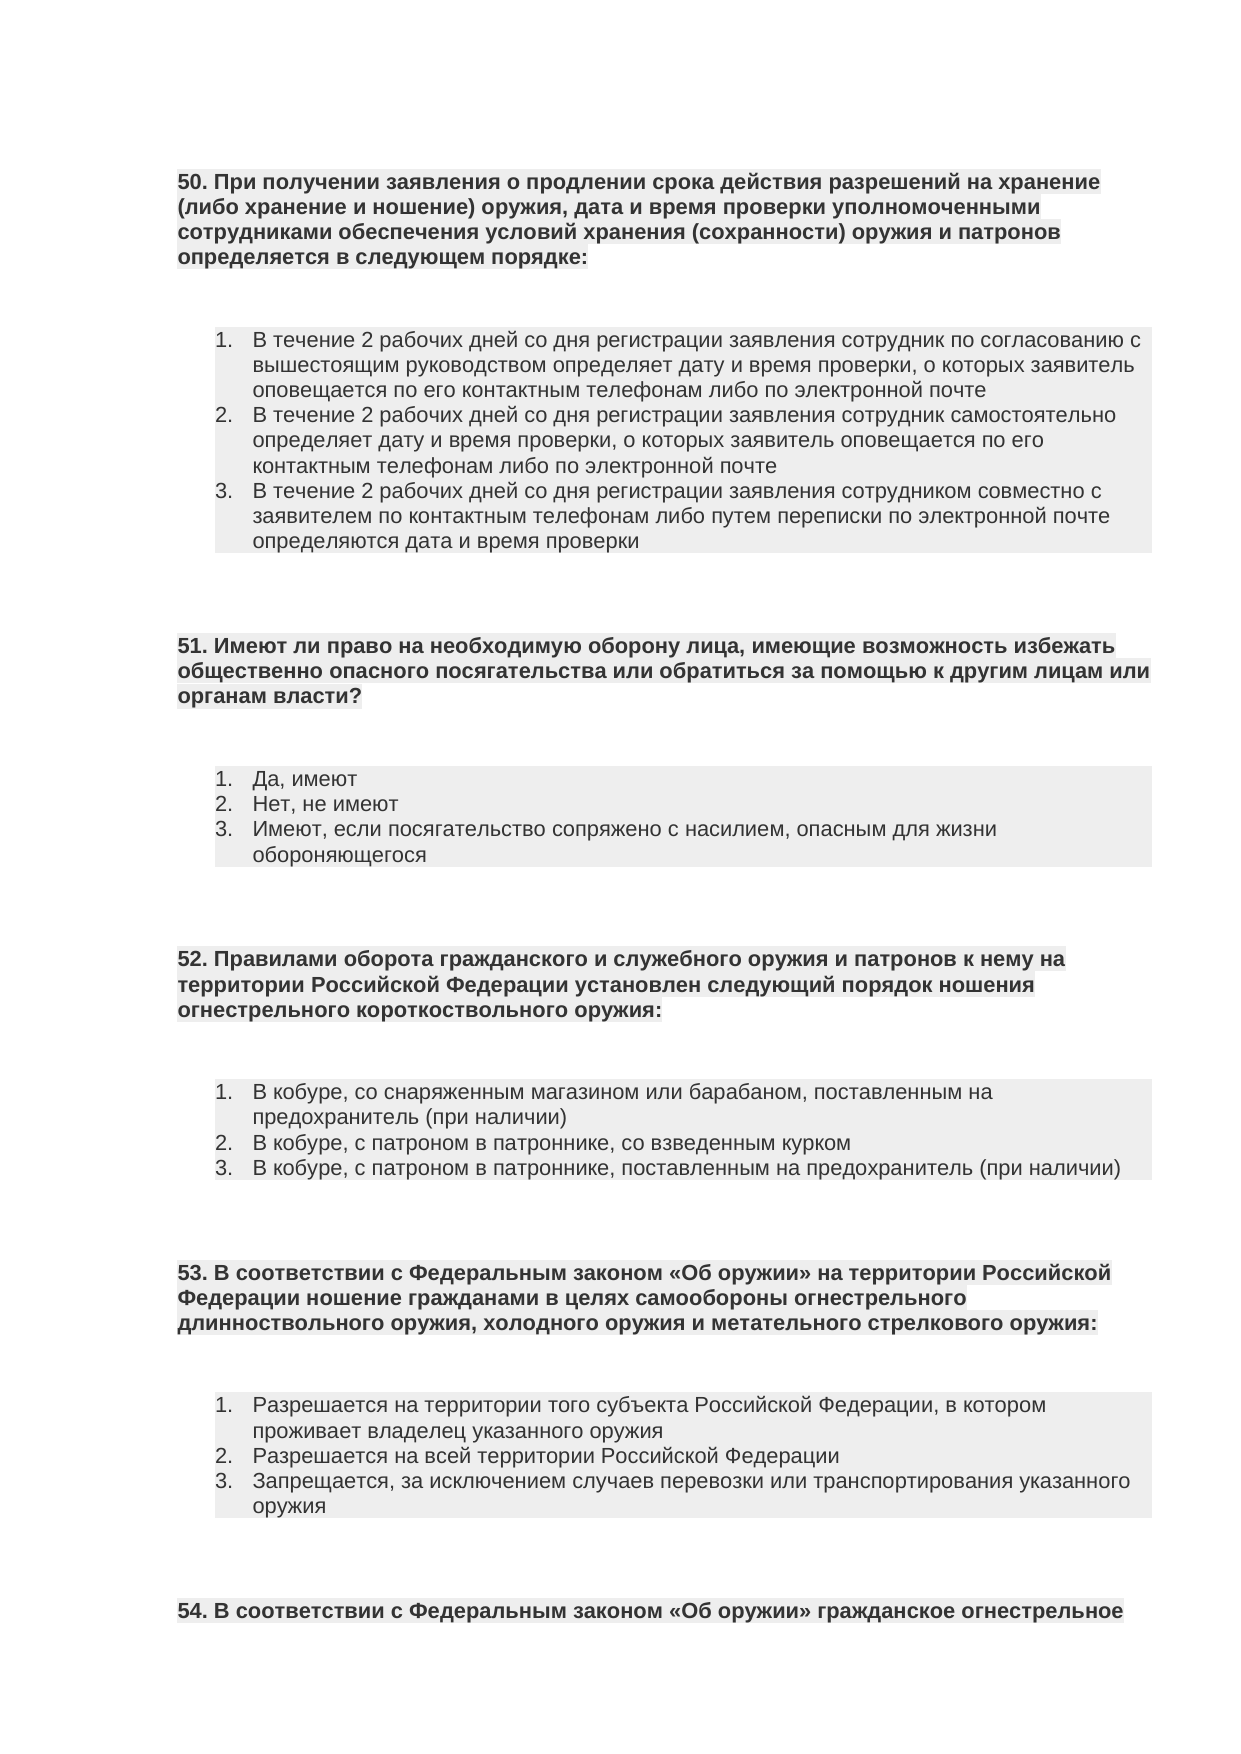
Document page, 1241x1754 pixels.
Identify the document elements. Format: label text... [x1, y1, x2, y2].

list В течение 2 рабочих дней со дня регистрации заявления сотрудник самостоятельно определяет дату и время проверки, о которых заявитель оповещается по его контактным телефонам либо по электронной почте [215, 402, 1152, 478]
list Разрешается на территории того субъекта Российской Федерации, в котором проживает владелец указанного оружия [215, 1392, 1152, 1443]
list Нет, не имеют [215, 791, 1152, 816]
list В кобуре, с патроном в патроннике, со взведенным курком [215, 1129, 1152, 1155]
text 50. При получении заявления о продлении срока действия разрешений на хранение (либо хранение и ношение) оружия, дата и время проверки уполномоченными сотрудниками обеспечения условий хранения (сохранности) оружия и патронов определяется в следующем порядке: [177, 118, 1152, 297]
list Запрещается, за исключением случаев перевозки или транспортирования указанного оружия [215, 1468, 1152, 1518]
list Разрешается на всей территории Российской Федерации [215, 1443, 1152, 1468]
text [177, 1547, 1152, 1623]
list В течение 2 рабочих дней со дня регистрации заявления сотрудник по согласованию с вышестоящим руководством определяет дату и время проверки, о которых заявитель оповещается по его контактным телефонам либо по электронной почте [215, 327, 1152, 402]
list В кобуре, с патроном в патроннике, поставленным на предохранитель (при наличии) [215, 1155, 1152, 1180]
text 52. Правилами оборота гражданского и служебного оружия и патронов к нему на территории Российской Федерации установлен следующий порядок ношения огнестрельного короткоствольного оружия: [177, 896, 1152, 1050]
text 51. Имеют ли право на необходимую оборону лица, имеющие возможность избежать общественно опасного посягательства или обратиться за помощью к другим лицам или органам власти? [177, 583, 1152, 737]
list Имеют, если посягательство сопряжено с насилием, опасным для жизни обороняющегося [215, 816, 1152, 867]
list В кобуре, со снаряженным магазином или барабаном, поставленным на предохранитель (при наличии) [215, 1079, 1152, 1129]
list В течение 2 рабочих дней со дня регистрации заявления сотрудником совместно с заявителем по контактным телефонам либо путем переписки по электронной почте определяются дата и время проверки [215, 478, 1152, 553]
list Да, имеют [215, 766, 1152, 791]
text 53. В соответствии с Федеральным законом «Об оружии» на территории Российской Федерации ношение гражданами в целях самообороны огнестрельного длинноствольного оружия, холодного оружия и метательного стрелкового оружия: [177, 1209, 1152, 1363]
